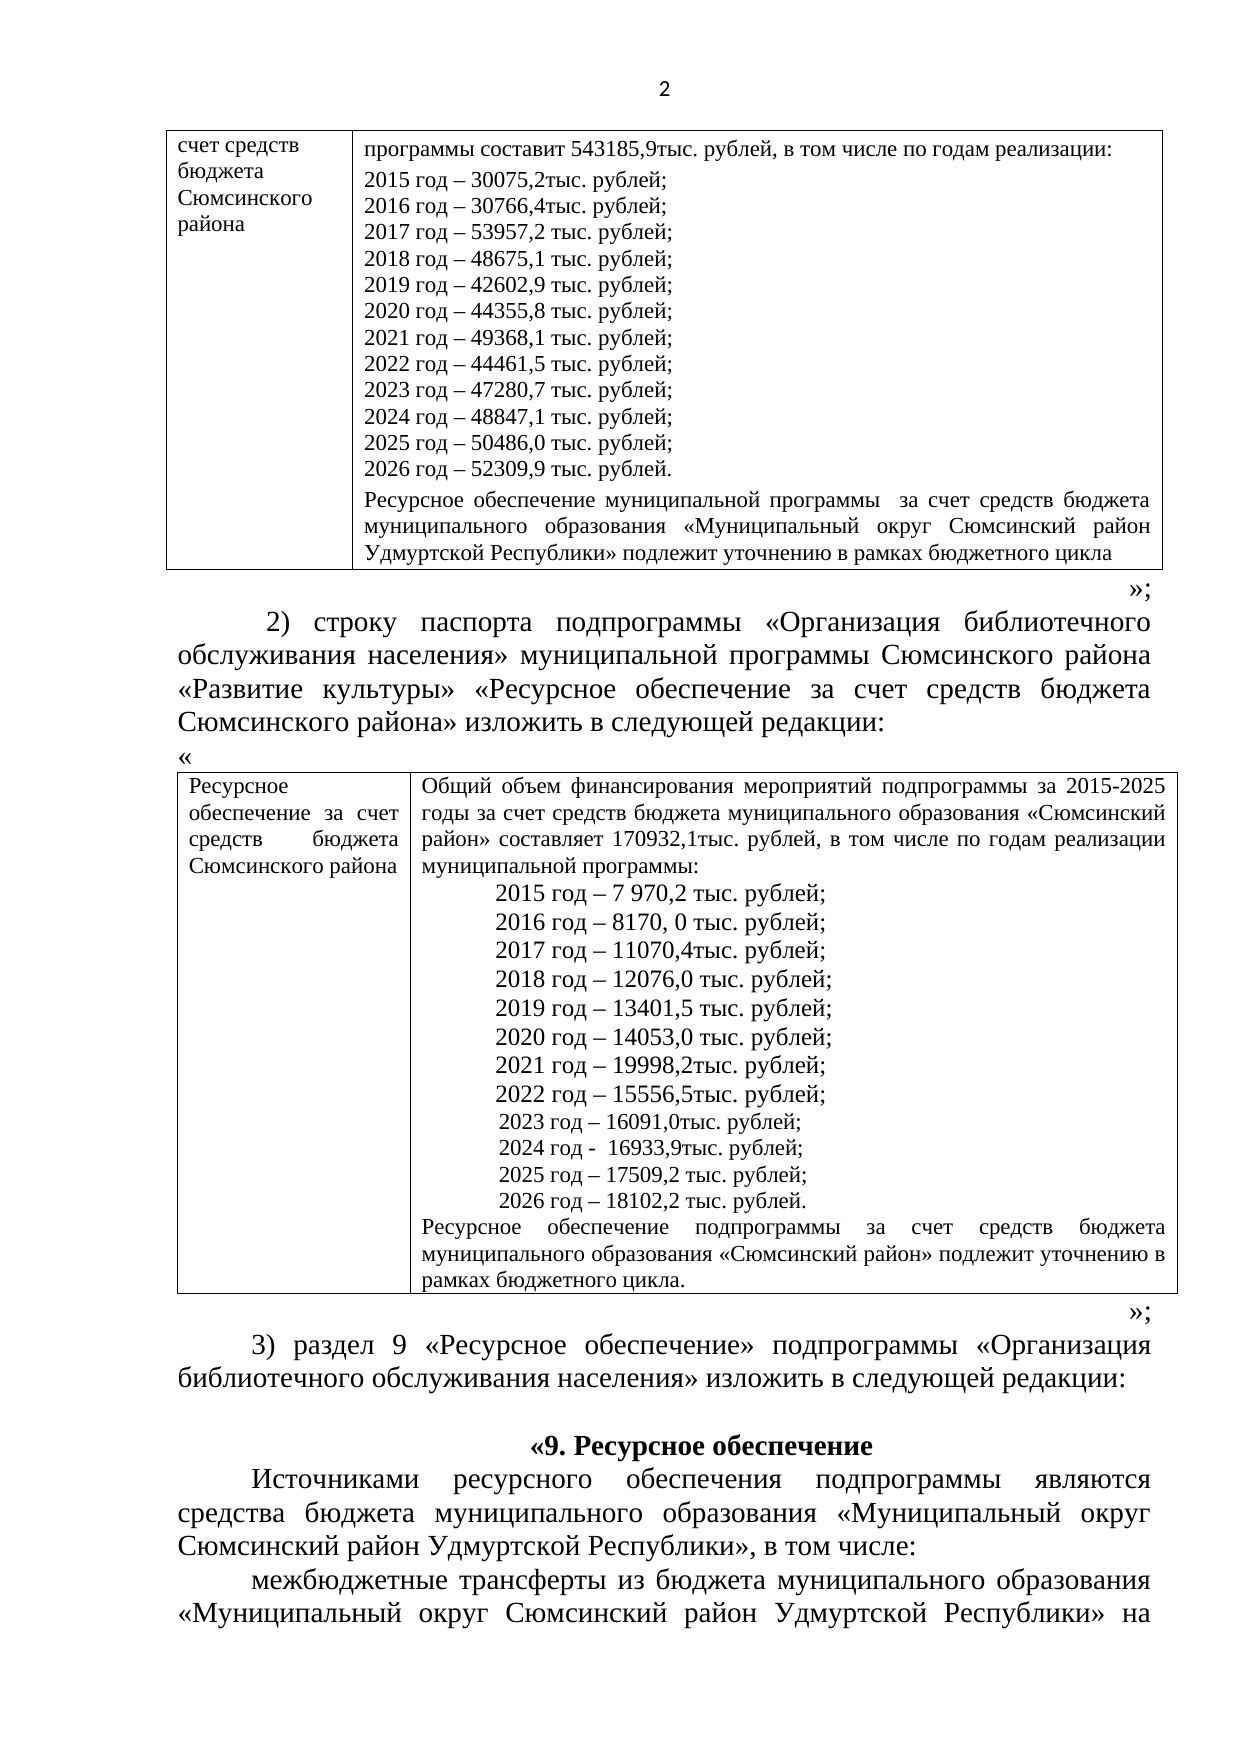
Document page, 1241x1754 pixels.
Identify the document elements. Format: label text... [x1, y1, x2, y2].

text «9. Ресурсное обеспечение [177, 1428, 1152, 1461]
table_header Ресурсное обеспечение за счет средств бюджета Сюмсинского района [178, 773, 410, 1292]
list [177, 1562, 1152, 1629]
text Источниками ресурсного обеспечения подпрограммы являются средства бюджета муниципального образования «Муниципальный округ Сюмсинский район Удмуртской Республики», в том числе: [177, 1461, 1152, 1562]
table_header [167, 131, 352, 569]
text 2) строку паспорта подпрограммы «Организация библиотечного обслуживания населения» муниципальной программы Сюмсинского района «Развитие культуры» «Ресурсное обеспечение за счет средств бюджета Сюмсинского района» изложить в следующей редакции: [177, 604, 1152, 738]
table_header Общий объем финансирования мероприятий подпрограммы за 2015-2025 годы за счет средств бюджета муниципального образования «Сюмсинский район» составляет 170932,1тыс. рублей, в том числе по годам реализации муниципальной программы: 2015 год – 7 970,2 тыс. рублей; 2016 год – 8170, 0 тыс. рублей; 2017 год – 11070,4тыс. рублей; 2018 год – 12076,0 тыс. рублей; 2019 год – 13401,5 тыс. рублей; 2020 год – 14053,0 тыс. рублей; 2021 год – 19998,2тыс. рублей; 2022 год – 15556,5тыс. рублей; 2023 год – 16091,0тыс. рублей; 2024 год - 16933,9тыс. рублей; 2025 год – 17509,2 тыс. рублей; 2026 год – 18102,2 тыс. рублей. Ресурсное обеспечение подпрограммы за счет средств бюджета муниципального образования «Сюмсинский район» подлежит уточнению в рамках бюджетного цикла. [411, 773, 1177, 1292]
text »; [177, 570, 1152, 604]
text « [177, 738, 1152, 772]
text 3) раздел 9 «Ресурсное обеспечение» подпрограммы «Организация библиотечного обслуживания населения» изложить в следующей редакции: [177, 1327, 1152, 1394]
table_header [353, 131, 1162, 569]
text »; [177, 1294, 1152, 1327]
